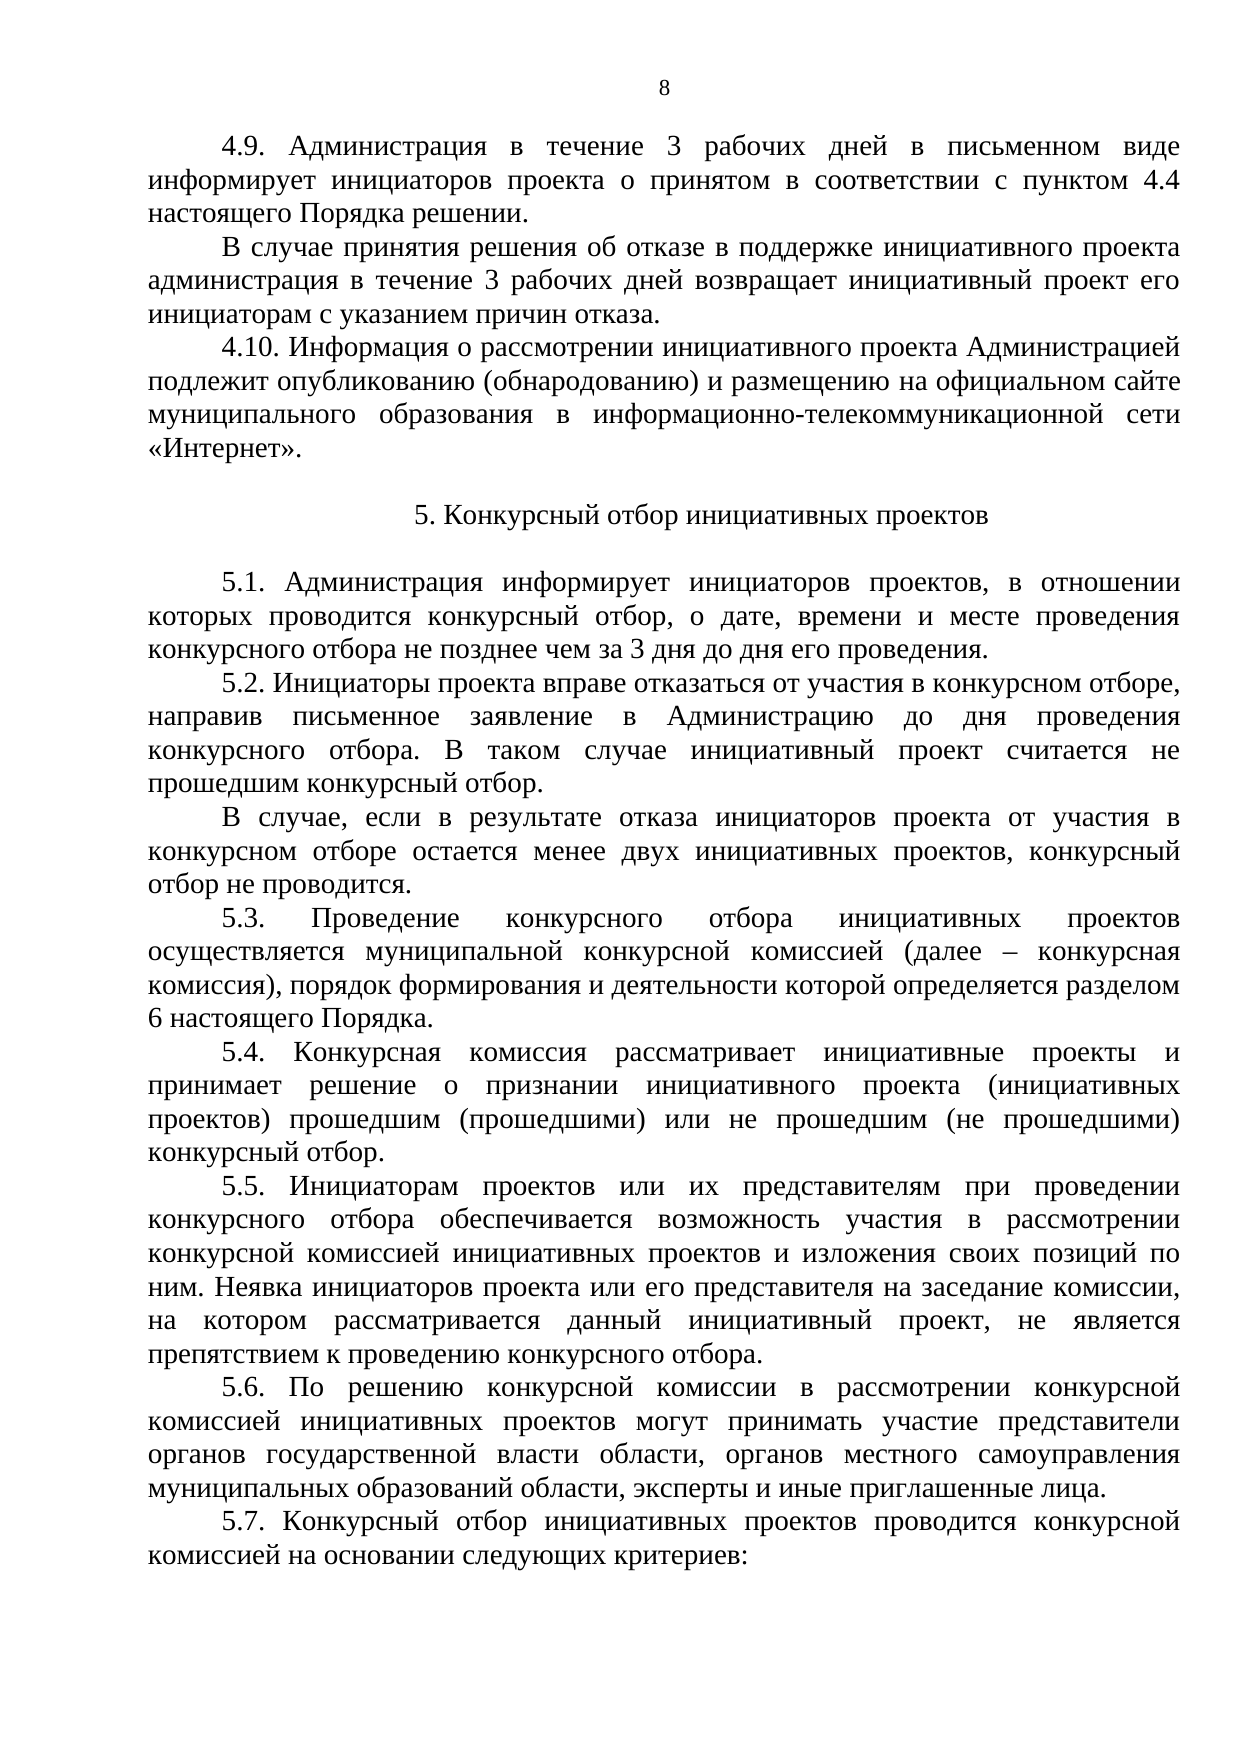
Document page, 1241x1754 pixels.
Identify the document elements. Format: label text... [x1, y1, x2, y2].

text 5.5. Инициаторам проектов или их представителям при проведении конкурсного отбора обеспечивается возможность участия в рассмотрении конкурсной комиссией инициативных проектов и изложения своих позиций по ним. Неявка инициаторов проекта или его представителя на заседание комиссии, на котором рассматривается данный инициативный проект, не является препятствием к проведению конкурсного отбора. [148, 1168, 1181, 1369]
text 5.1. Администрация информирует инициаторов проектов, в отношении которых проводится конкурсный отбор, о дате, времени и месте проведения конкурсного отбора не позднее чем за 3 дня до дня его проведения. [148, 564, 1181, 665]
title 5. Конкурсный отбор инициативных проектов [148, 497, 1181, 531]
text В случае, если в результате отказа инициаторов проекта от участия в конкурсном отборе остается менее двух инициативных проектов, конкурсный отбор не проводится. [148, 799, 1181, 900]
text 4.10. Информация о рассмотрении инициативного проекта Администрацией подлежит опубликованию (обнародованию) и размещению на официальном сайте муниципального образования в информационно-телекоммуникационной сети «Интернет». [148, 329, 1181, 464]
text 5.6. По решению конкурсной комиссии в рассмотрении конкурсной комиссией инициативных проектов могут принимать участие представители органов государственной власти области, органов местного самоуправления муниципальных образований области, эксперты и иные приглашенные лица. [148, 1369, 1181, 1503]
text 4.9. Администрация в течение 3 рабочих дней в письменном виде информирует инициаторов проекта о принятом в соответствии с пунктом 4.4 настоящего Порядка решении. [148, 128, 1181, 229]
text 5.4. Конкурсная комиссия рассматривает инициативные проекты и принимает решение о признании инициативного проекта (инициативных проектов) прошедшим (прошедшими) или не прошедшим (не прошедшими) конкурсный отбор. [148, 1034, 1181, 1168]
text 5.3. Проведение конкурсного отбора инициативных проектов осуществляется муниципальной конкурсной комиссией (далее – конкурсная комиссия), порядок формирования и деятельности которой определяется разделом 6 настоящего Порядка. [148, 900, 1181, 1034]
text 5.2. Инициаторы проекта вправе отказаться от участия в конкурсном отборе, направив письменное заявление в Администрацию до дня проведения конкурсного отбора. В таком случае инициативный проект считается не прошедшим конкурсный отбор. [148, 665, 1181, 799]
text В случае принятия решения об отказе в поддержке инициативного проекта администрация в течение 3 рабочих дней возвращает инициативный проект его инициаторам с указанием причин отказа. [148, 229, 1181, 329]
text 5.7. Конкурсный отбор инициативных проектов проводится конкурсной комиссией на основании следующих критериев: [148, 1503, 1181, 1571]
